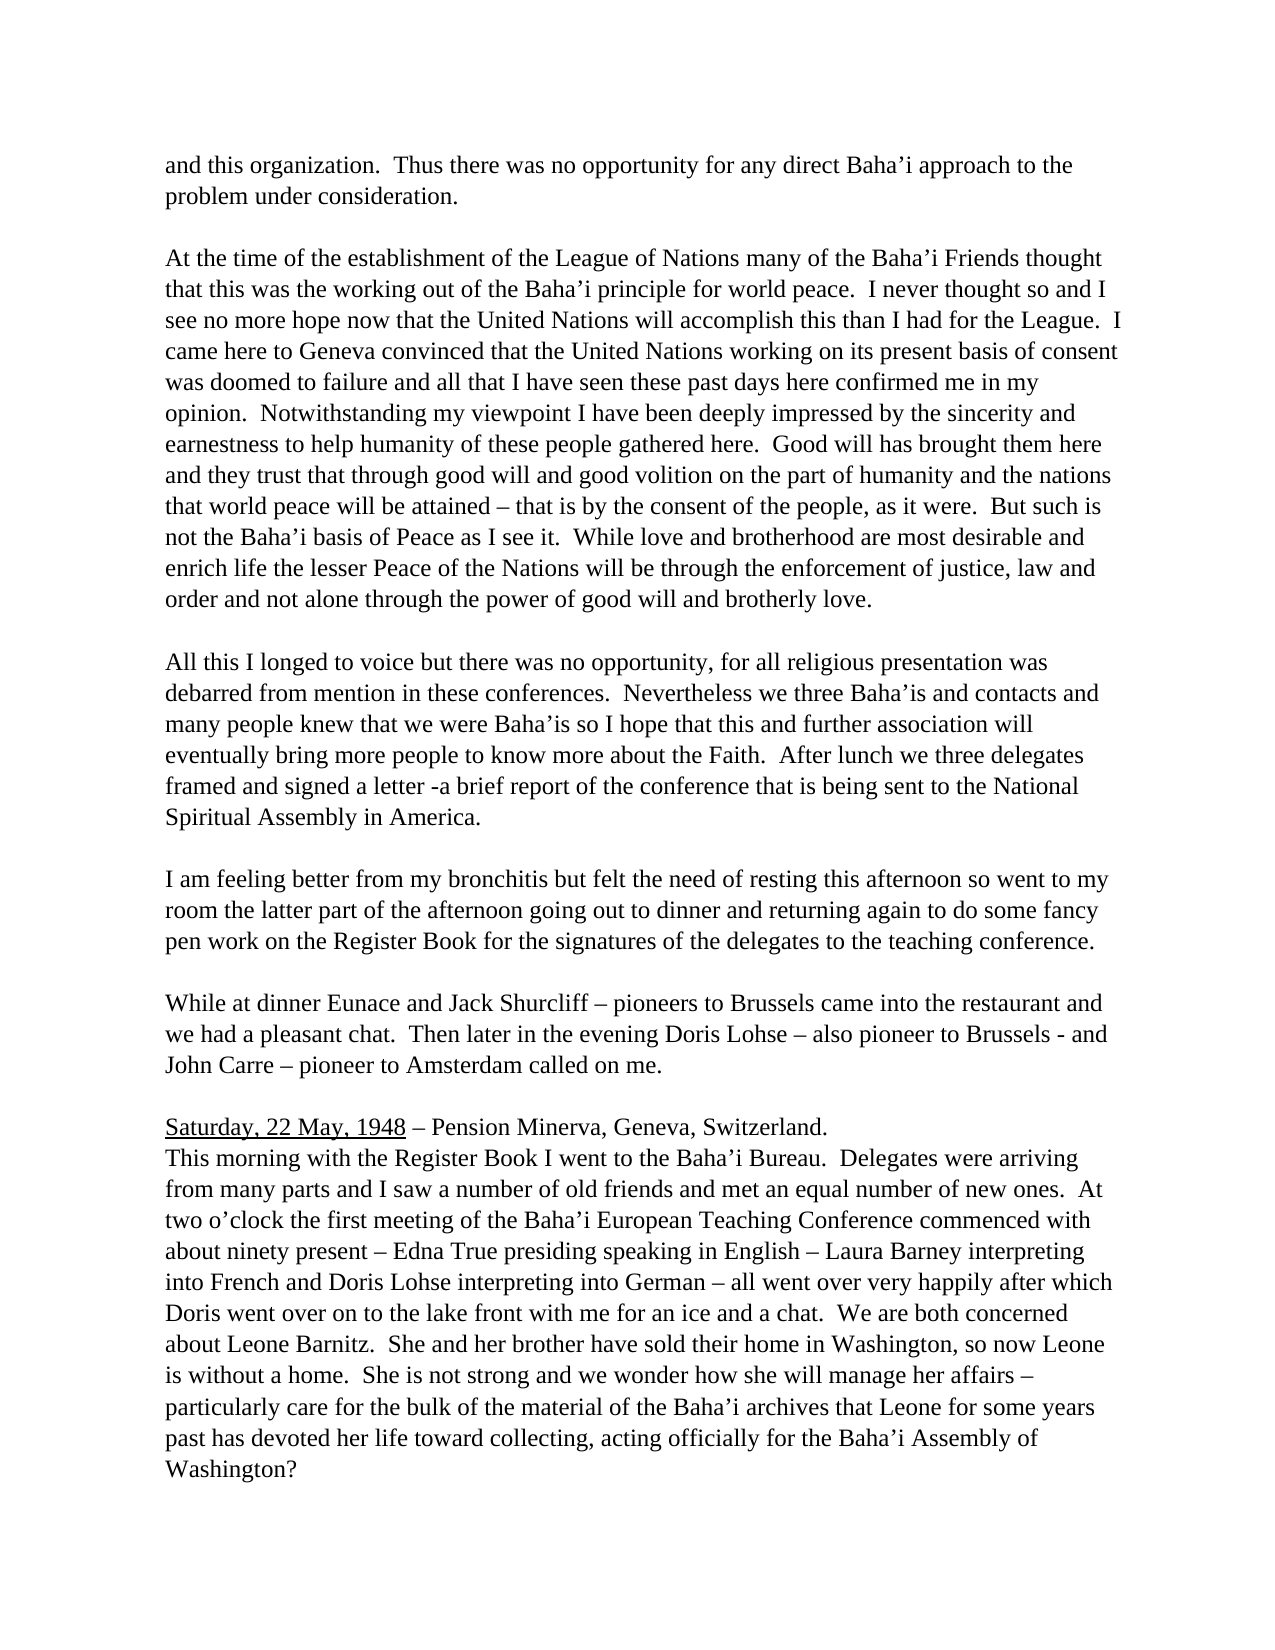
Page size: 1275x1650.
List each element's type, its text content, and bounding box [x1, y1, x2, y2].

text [165, 150, 1125, 210]
text This morning with the Register Book I went to the Baha’i Bureau. Delegates were arriving from many parts and I saw a number of old friends and met an equal number of new ones. At two o’clock the first meeting of the Baha’i European Teaching Conference commenced with about ninety present – Edna True presiding speaking in English – Laura Barney interpreting into French and Doris Lohse interpreting into German – all went over very happily after which Doris went over on to the lake front with me for an ice and a chat. We are both concerned about Leone Barnitz. She and her brother have sold their home in Washington, so now Leone is without a home. She is not strong and we wonder how she will manage her affairs – particularly care for the bulk of the material of the Baha’i archives that Leone for some years past has devoted her life toward collecting, acting officially for the Baha’i Assembly of Washington? [165, 1143, 1125, 1482]
text Saturday, 22 May, 1948 – Pension Minerva, Geneva, Switzerland. [165, 1112, 1125, 1141]
text While at dinner Eunace and Jack Shurcliff – pioneers to Brussels came into the restaurant and we had a pleasant chat. Then later in the evening Doris Lohse – also pioneer to Brussels - and John Carre – pioneer to Amsterdam called on me. [165, 988, 1125, 1079]
text I am feeling better from my bronchitis but felt the need of resting this afternoon so went to my room the latter part of the afternoon going out to dinner and returning again to do some fancy pen work on the Register Book for the signatures of the delegates to the teaching conference. [165, 864, 1125, 955]
text At the time of the establishment of the League of Nations many of the Baha’i Friends thought that this was the working out of the Baha’i principle for world peace. I never thought so and I see no more hope now that the United Nations will accomplish this than I had for the League. I came here to Geneva convinced that the United Nations working on its present basis of consent was doomed to failure and all that I have seen these past days here confirmed me in my opinion. Notwithstanding my viewpoint I have been deeply impressed by the sincerity and earnestness to help humanity of these people gathered here. Good will has brought them here and they trust that through good will and good volition on the part of humanity and the nations that world peace will be attained – that is by the consent of the people, as it were. But such is not the Baha’i basis of Peace as I see it. While love and brotherhood are most desirable and enrich life the lesser Peace of the Nations will be through the enforcement of justice, law and order and not alone through the power of good will and brotherly love. [165, 243, 1125, 613]
text All this I longed to voice but there was no opportunity, for all religious presentation was debarred from mention in these conferences. Nevertheless we three Baha’is and contacts and many people knew that we were Baha’is so I hope that this and further association will eventually bring more people to know more about the Faith. After lunch we three delegates framed and signed a letter -a brief report of the conference that is being sent to the National Spiritual Assembly in America. [165, 647, 1125, 831]
